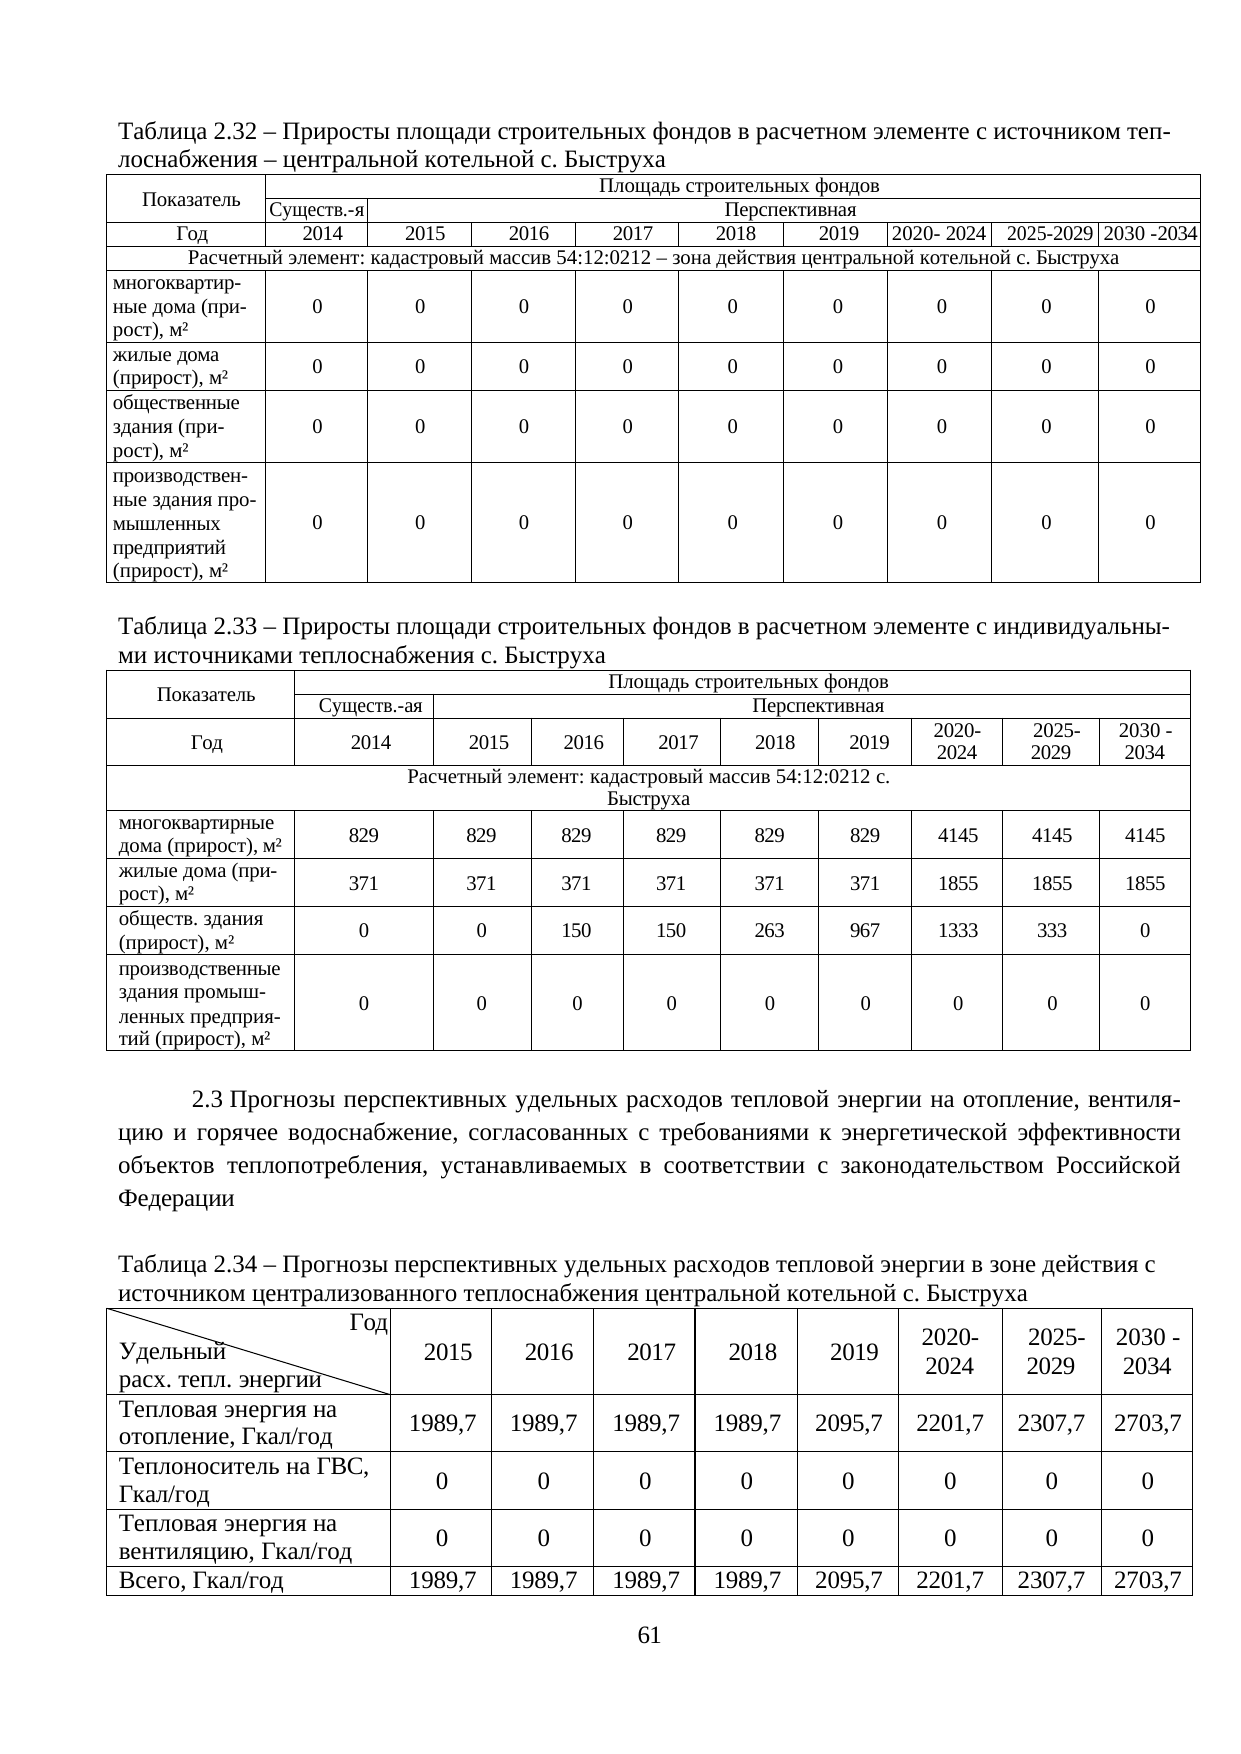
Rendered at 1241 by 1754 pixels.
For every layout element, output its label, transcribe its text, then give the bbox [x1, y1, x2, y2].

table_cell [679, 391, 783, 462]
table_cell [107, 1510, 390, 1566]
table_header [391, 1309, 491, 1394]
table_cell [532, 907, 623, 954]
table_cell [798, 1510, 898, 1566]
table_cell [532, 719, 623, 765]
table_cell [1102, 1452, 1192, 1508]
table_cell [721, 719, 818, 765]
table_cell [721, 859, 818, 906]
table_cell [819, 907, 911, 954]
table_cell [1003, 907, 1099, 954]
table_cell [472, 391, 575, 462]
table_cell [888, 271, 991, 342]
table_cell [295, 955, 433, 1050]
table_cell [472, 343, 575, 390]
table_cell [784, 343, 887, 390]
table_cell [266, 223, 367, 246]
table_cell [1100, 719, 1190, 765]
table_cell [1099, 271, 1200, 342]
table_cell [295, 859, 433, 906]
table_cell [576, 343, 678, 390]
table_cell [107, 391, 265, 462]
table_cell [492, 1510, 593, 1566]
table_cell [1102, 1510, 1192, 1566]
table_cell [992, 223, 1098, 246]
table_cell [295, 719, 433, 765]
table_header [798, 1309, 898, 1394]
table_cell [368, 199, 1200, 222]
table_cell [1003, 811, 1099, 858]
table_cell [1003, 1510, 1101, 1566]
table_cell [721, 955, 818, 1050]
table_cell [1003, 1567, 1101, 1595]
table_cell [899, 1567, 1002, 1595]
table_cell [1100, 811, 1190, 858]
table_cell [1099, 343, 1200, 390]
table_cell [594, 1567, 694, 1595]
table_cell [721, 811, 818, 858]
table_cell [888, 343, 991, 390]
text Таблица 2.34 – Прогнозы перспективных удельных расходов тепловой энергии в зоне действия с источником централизованного теплоснабжения центральной котельной с. Быструха [118, 1249, 1213, 1307]
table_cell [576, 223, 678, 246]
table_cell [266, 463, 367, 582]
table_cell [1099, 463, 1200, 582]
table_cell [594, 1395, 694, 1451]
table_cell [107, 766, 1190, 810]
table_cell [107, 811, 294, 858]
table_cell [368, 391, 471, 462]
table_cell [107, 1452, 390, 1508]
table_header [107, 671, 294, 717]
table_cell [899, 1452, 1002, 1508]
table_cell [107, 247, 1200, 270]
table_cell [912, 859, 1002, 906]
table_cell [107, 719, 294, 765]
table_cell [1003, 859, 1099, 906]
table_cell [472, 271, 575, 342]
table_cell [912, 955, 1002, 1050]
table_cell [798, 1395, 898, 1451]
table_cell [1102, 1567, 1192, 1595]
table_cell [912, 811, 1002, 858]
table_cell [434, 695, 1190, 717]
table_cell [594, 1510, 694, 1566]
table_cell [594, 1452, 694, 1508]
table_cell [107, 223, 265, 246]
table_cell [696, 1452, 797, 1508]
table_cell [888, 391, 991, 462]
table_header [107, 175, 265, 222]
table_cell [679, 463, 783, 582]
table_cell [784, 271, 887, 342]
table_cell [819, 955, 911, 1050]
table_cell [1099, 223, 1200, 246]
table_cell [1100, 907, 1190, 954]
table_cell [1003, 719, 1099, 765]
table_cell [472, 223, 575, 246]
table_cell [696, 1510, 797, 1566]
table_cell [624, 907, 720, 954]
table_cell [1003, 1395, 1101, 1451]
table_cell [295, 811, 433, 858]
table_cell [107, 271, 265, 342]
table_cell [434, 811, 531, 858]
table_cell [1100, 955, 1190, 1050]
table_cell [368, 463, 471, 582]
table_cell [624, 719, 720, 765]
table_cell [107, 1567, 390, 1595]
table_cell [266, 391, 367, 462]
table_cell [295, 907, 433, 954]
text Таблица 2.32 – Приросты площади строительных фондов в расчетном элементе с источником теп- лоснабжения – центральной котельной с. Быструха [118, 116, 1213, 173]
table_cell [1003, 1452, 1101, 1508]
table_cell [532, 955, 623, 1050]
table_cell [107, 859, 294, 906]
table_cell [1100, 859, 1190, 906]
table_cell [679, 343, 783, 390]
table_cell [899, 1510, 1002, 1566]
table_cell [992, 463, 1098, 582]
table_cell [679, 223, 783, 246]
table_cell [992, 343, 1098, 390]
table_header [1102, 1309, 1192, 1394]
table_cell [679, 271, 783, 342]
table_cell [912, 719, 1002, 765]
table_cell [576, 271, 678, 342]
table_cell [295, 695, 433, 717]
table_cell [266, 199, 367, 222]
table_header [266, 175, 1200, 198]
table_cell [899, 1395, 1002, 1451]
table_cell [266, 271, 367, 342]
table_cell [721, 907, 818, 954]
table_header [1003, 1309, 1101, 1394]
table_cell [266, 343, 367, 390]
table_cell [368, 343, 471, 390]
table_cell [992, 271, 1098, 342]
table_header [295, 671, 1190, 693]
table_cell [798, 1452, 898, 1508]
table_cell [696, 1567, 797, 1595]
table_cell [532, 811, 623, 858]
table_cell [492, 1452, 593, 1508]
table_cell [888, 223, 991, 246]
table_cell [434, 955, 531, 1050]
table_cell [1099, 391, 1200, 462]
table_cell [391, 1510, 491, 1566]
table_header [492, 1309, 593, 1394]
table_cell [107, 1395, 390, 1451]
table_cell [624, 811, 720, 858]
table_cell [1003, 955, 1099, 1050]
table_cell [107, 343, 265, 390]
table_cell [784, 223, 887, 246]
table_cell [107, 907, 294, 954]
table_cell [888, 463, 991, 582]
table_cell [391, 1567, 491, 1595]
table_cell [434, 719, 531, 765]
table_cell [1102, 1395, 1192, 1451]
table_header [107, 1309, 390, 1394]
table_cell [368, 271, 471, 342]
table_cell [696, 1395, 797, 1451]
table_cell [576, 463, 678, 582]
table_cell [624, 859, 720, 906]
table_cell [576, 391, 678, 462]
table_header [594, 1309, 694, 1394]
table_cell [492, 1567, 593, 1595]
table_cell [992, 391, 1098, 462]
list Прогнозы перспективных удельных расходов тепловой энергии на отопление, вентиля- цию и горячее водоснабжение, согласованных с требованиями к энергетической эффективности объектов теплопотребления, устанавливаемых в соответствии с законодательством Российской Федерации [118, 1084, 1182, 1212]
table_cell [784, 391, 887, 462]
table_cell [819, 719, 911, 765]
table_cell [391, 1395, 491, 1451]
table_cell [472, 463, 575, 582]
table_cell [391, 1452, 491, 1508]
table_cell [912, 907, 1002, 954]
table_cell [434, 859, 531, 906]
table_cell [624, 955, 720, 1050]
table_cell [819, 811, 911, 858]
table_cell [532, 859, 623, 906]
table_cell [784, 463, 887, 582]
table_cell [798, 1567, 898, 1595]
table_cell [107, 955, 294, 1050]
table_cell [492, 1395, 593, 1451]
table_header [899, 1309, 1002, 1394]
text Таблица 2.33 – Приросты площади строительных фондов в расчетном элементе с индивидуальны- ми источниками теплоснабжения с. Быструха [118, 611, 1190, 669]
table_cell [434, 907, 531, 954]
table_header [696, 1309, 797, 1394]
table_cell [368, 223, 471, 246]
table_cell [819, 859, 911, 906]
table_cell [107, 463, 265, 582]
